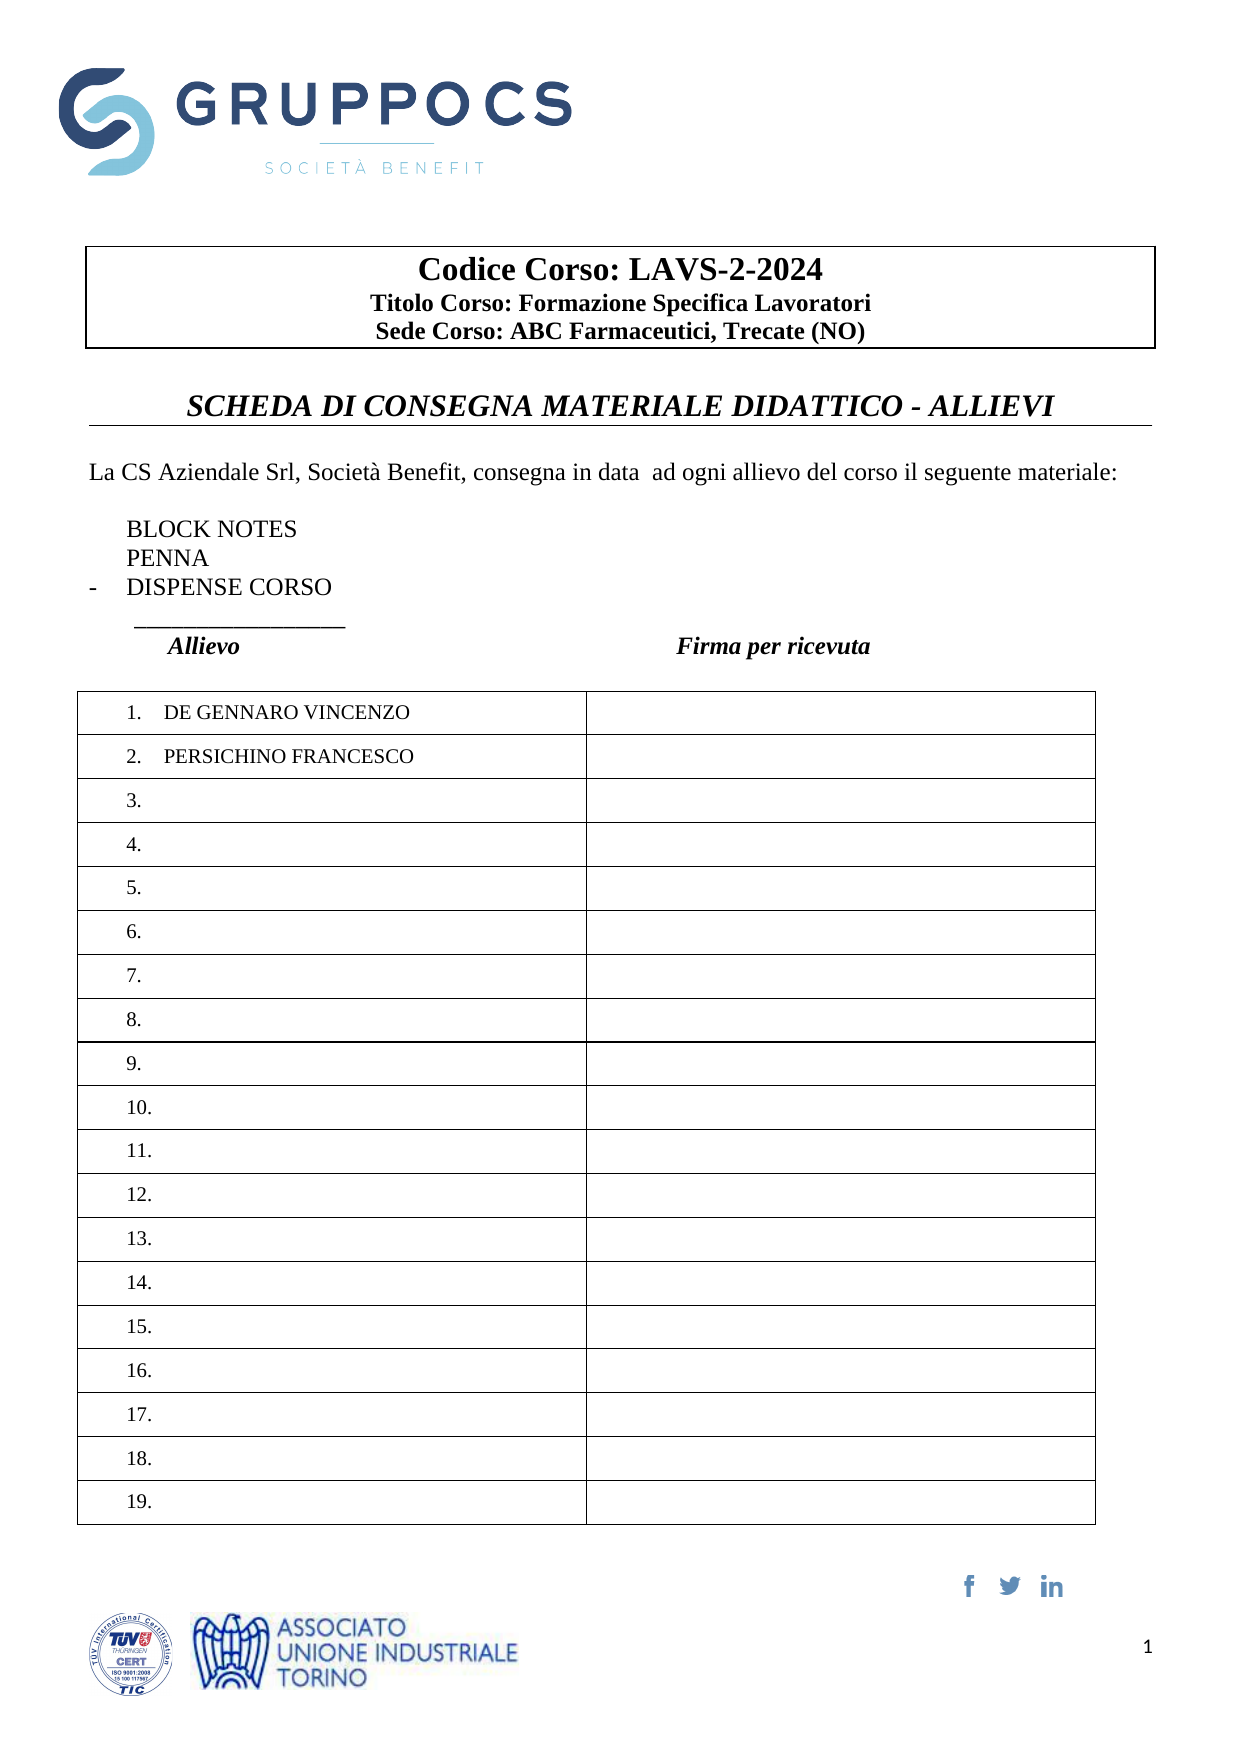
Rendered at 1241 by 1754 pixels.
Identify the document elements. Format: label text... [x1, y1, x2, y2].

list DISPENSE CORSO [88, 572, 1152, 601]
picture [190, 1612, 520, 1690]
table_cell PERSICHINO FRANCESCO [78, 735, 586, 778]
table_cell [587, 1130, 1095, 1173]
table_cell [78, 955, 586, 997]
table_cell [78, 1481, 586, 1524]
text PENNA [126, 543, 1152, 572]
table_cell [587, 1043, 1095, 1085]
table_cell [78, 867, 586, 910]
table_cell [78, 1043, 586, 1085]
table_cell [587, 999, 1095, 1041]
table_cell [587, 1306, 1095, 1348]
table_cell [78, 1086, 586, 1129]
table_cell [587, 1086, 1095, 1129]
table_cell [587, 955, 1095, 997]
text Allievo Firma per ricevuta [88, 631, 1152, 660]
table_cell [587, 1349, 1095, 1392]
text Sede Corso: ABC Farmaceutici, Trecate (NO) [87, 313, 1154, 347]
table_cell [587, 867, 1095, 910]
table_cell [78, 1218, 586, 1261]
table_cell [78, 1262, 586, 1304]
text Codice Corso: LAVS-2-2024 [87, 247, 1154, 288]
text La CS Aziendale Srl, Società Benefit, consegna in data ad ogni allievo del corso il seguente materiale: [88, 457, 1152, 486]
table_cell [78, 823, 586, 866]
table_cell [587, 1393, 1095, 1436]
table_cell [78, 1174, 586, 1217]
picture [89, 1613, 173, 1696]
table_cell [587, 823, 1095, 866]
text Titolo Corso: Formazione Specifica Lavoratori [88, 288, 1152, 313]
table_header DE GENNARO VINCENZO [78, 692, 586, 734]
table_cell [78, 1306, 586, 1348]
table_cell [587, 911, 1095, 954]
table_cell [587, 1437, 1095, 1480]
table_cell [78, 1437, 586, 1480]
table_header [587, 692, 1095, 734]
table_cell [78, 1349, 586, 1392]
table_cell [78, 911, 586, 954]
picture [58, 68, 580, 178]
table_cell [78, 999, 586, 1041]
text BLOCK NOTES [126, 514, 1152, 543]
picture [964, 1575, 1063, 1597]
table_cell [587, 1481, 1095, 1524]
text _________________ [88, 601, 1152, 631]
table_cell [587, 735, 1095, 778]
table_cell [587, 1262, 1095, 1304]
table_cell [587, 779, 1095, 822]
table_cell [78, 779, 586, 822]
table_cell [587, 1218, 1095, 1261]
text SCHEDA DI CONSEGNA MATERIALE DIDATTICO - ALLIEVI [88, 387, 1152, 426]
table_cell [78, 1393, 586, 1436]
table_cell [78, 1130, 586, 1173]
table_cell [587, 1174, 1095, 1217]
